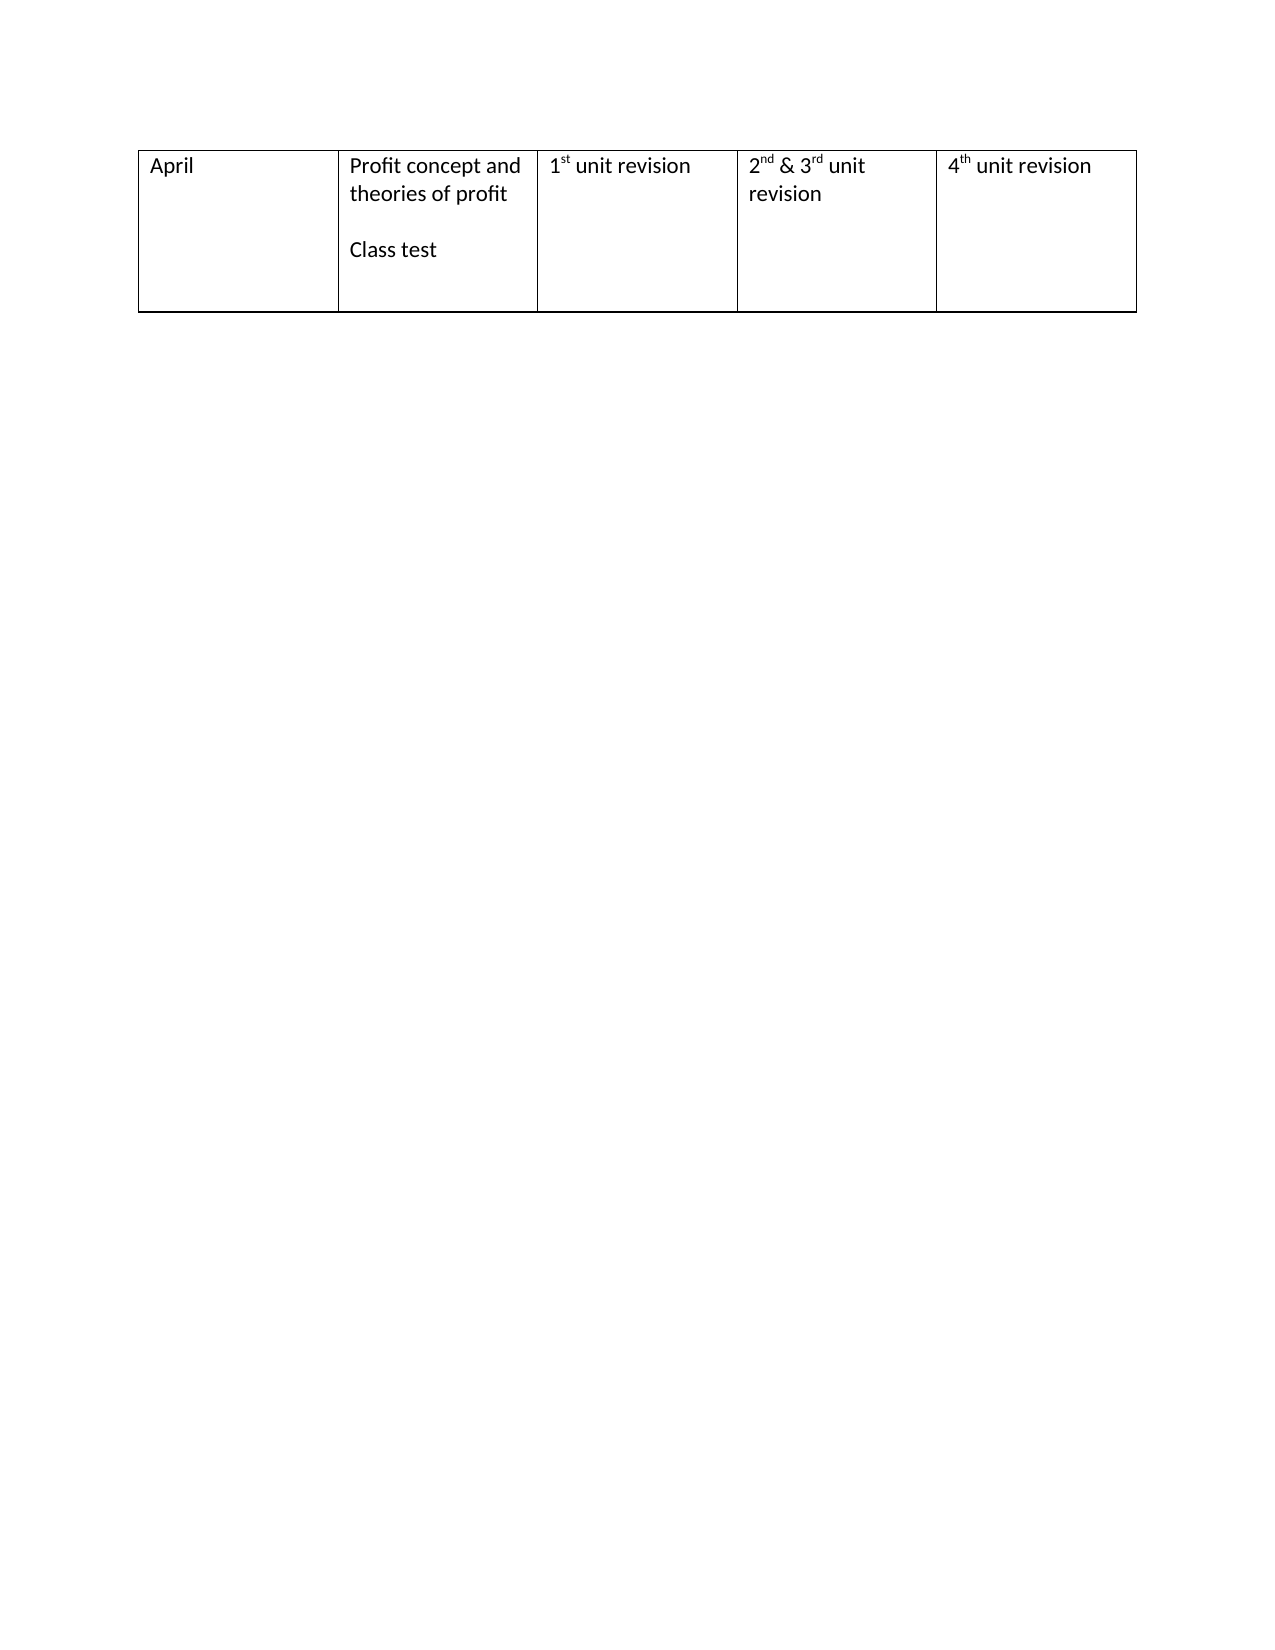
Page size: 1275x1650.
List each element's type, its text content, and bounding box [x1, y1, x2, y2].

table_cell Profit concept and theories of profit Class test [339, 151, 537, 311]
table_cell 1st unit revision [538, 151, 737, 311]
table_cell 2nd & 3rd unit revision [738, 151, 936, 311]
table_cell April [139, 151, 338, 311]
table_cell 4th unit revision [937, 151, 1136, 311]
